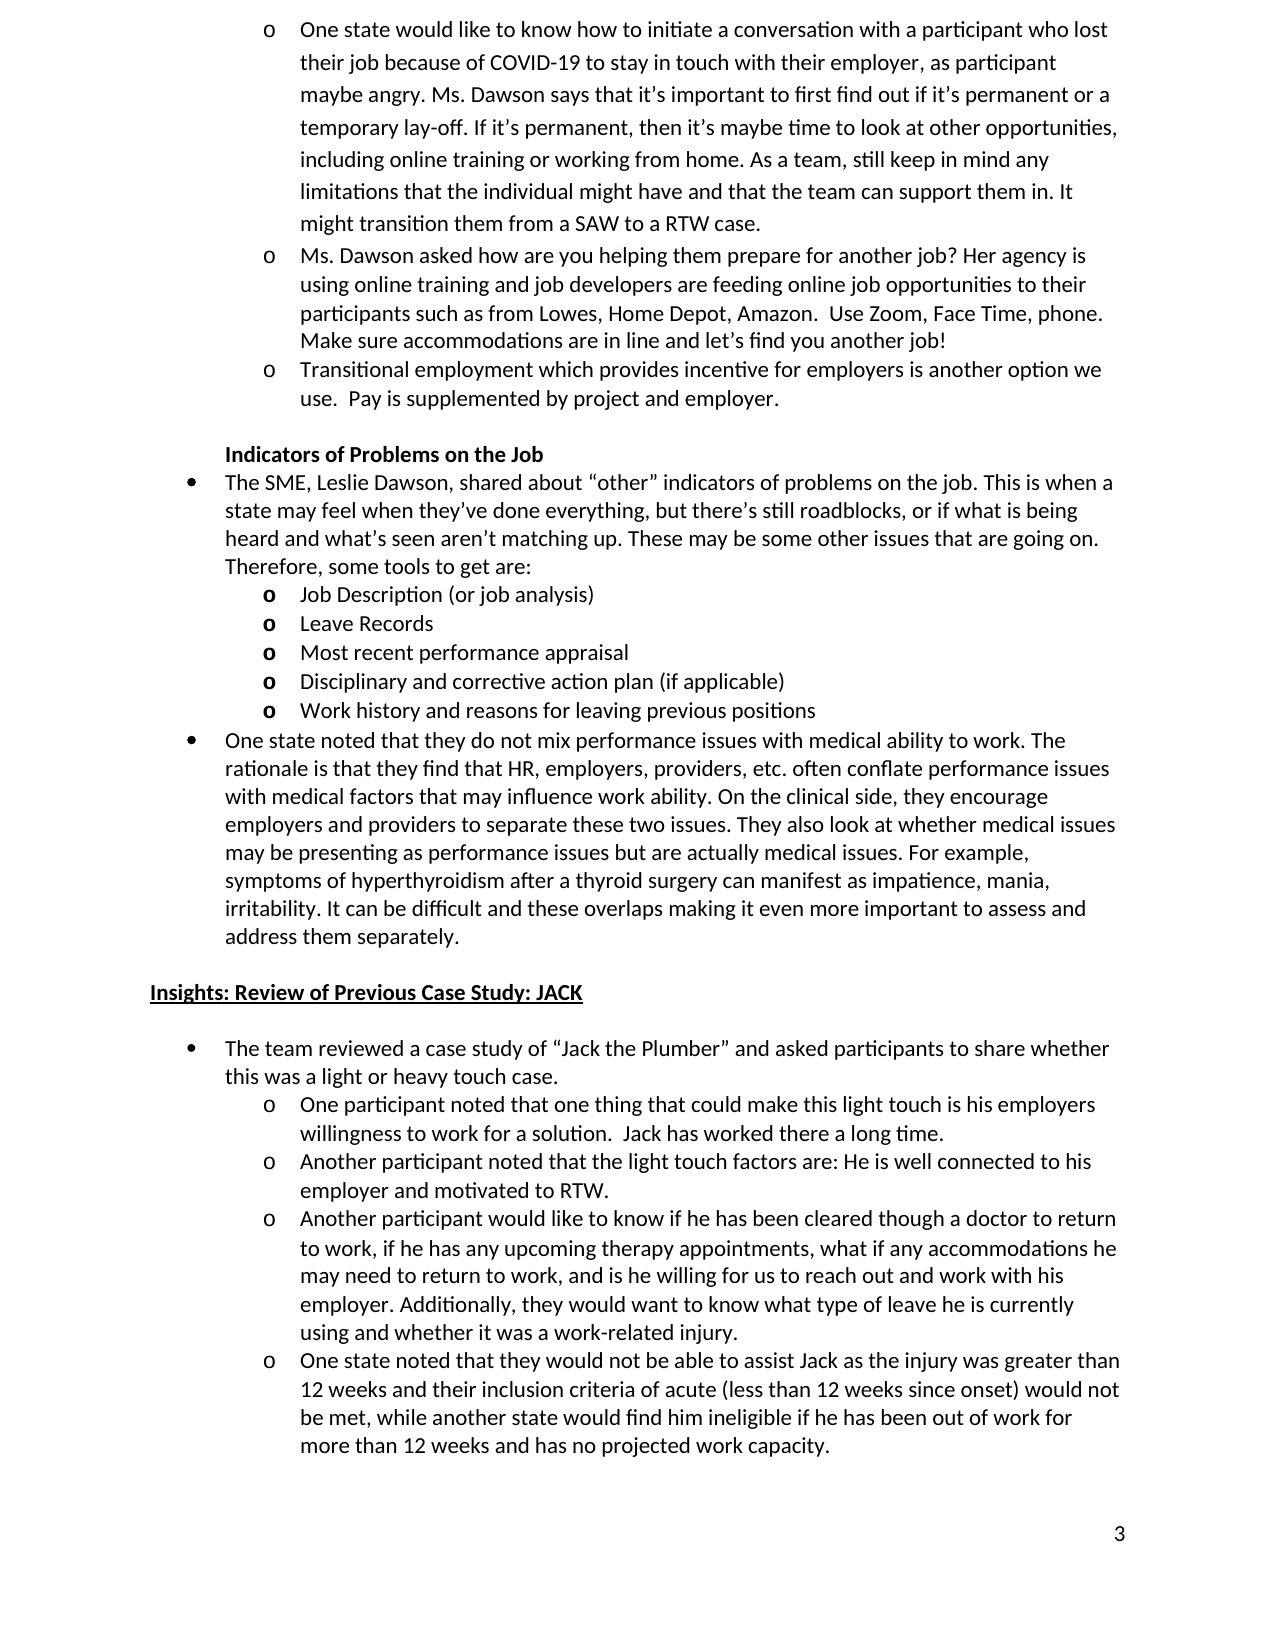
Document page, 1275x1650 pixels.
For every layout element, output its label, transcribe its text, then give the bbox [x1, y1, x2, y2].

list One state would like to know how to initiate a conversation with a participant who lost their job because of COVID-19 to stay in touch with their employer, as participant maybe angry. Ms. Dawson says that it’s important to first find out if it’s permanent or a temporary lay-off. If it’s permanent, then it’s maybe time to look at other opportunities, including online training or working from home. As a team, still keep in mind any limitations that the individual might have and that the team can support them in. It might transition them from a SAW to a RTW case. [262, 15, 1125, 237]
list One state noted that they would not be able to assist Jack as the injury was greater than 12 weeks and their inclusion criteria of acute (less than 12 weeks since onset) would not be met, while another state would find him ineligible if he has been out of work for more than 12 weeks and has no projected work capacity. [262, 1346, 1125, 1459]
list Job Description (or job analysis) [262, 580, 1125, 609]
list Work history and reasons for leaving previous positions [262, 697, 1125, 726]
list Another participant would like to know if he has been cleared though a doctor to return to work, if he has any upcoming therapy appointments, what if any accommodations he may need to return to work, and is he willing for us to reach out and work with his employer. Additionally, they would want to know what type of leave he is currently using and whether it was a work-related injury. [262, 1204, 1125, 1346]
text Insights: Review of Previous Case Study: JACK [150, 978, 1125, 1006]
list Ms. Dawson asked how are you helping them prepare for another job? Her agency is using online training and job developers are feeding online job opportunities to their participants such as from Lowes, Home Depot, Amazon. Use Zoom, Face Time, phone. Make sure accommodations are in line and let’s find you another job! [262, 241, 1125, 355]
list The team reviewed a case study of “Jack the Plumber” and asked participants to share whether this was a light or heavy touch case. [187, 1034, 1125, 1090]
list Another participant noted that the light touch factors are: He is well connected to his employer and motivated to RTW. [262, 1147, 1125, 1204]
list Transitional employment which provides incentive for employers is another option we use. Pay is supplemented by project and employer. [262, 355, 1125, 412]
list Indicators of Problems on the Job [225, 440, 1125, 468]
list One state noted that they do not mix performance issues with medical ability to work. The rationale is that they find that HR, employers, providers, etc. often conflate performance issues with medical factors that may influence work ability. On the clinical side, they encourage employers and providers to separate these two issues. They also look at whether medical issues may be presenting as performance issues but are actually medical issues. For example, symptoms of hyperthyroidism after a thyroid surgery can manifest as impatience, mania, irritability. It can be difficult and these overlaps making it even more important to assess and address them separately. [187, 726, 1125, 950]
list Disciplinary and corrective action plan (if applicable) [262, 667, 1125, 697]
list Most recent performance appraisal [262, 638, 1125, 667]
list One participant noted that one thing that could make this light touch is his employers willingness to work for a solution. Jack has worked there a long time. [262, 1090, 1125, 1147]
list Leave Records [262, 609, 1125, 638]
list The SME, Leslie Dawson, shared about “other” indicators of problems on the job. This is when a state may feel when they’ve done everything, but there’s still roadblocks, or if what is being heard and what’s seen aren’t matching up. These may be some other issues that are going on. Therefore, some tools to get are: [187, 468, 1125, 580]
